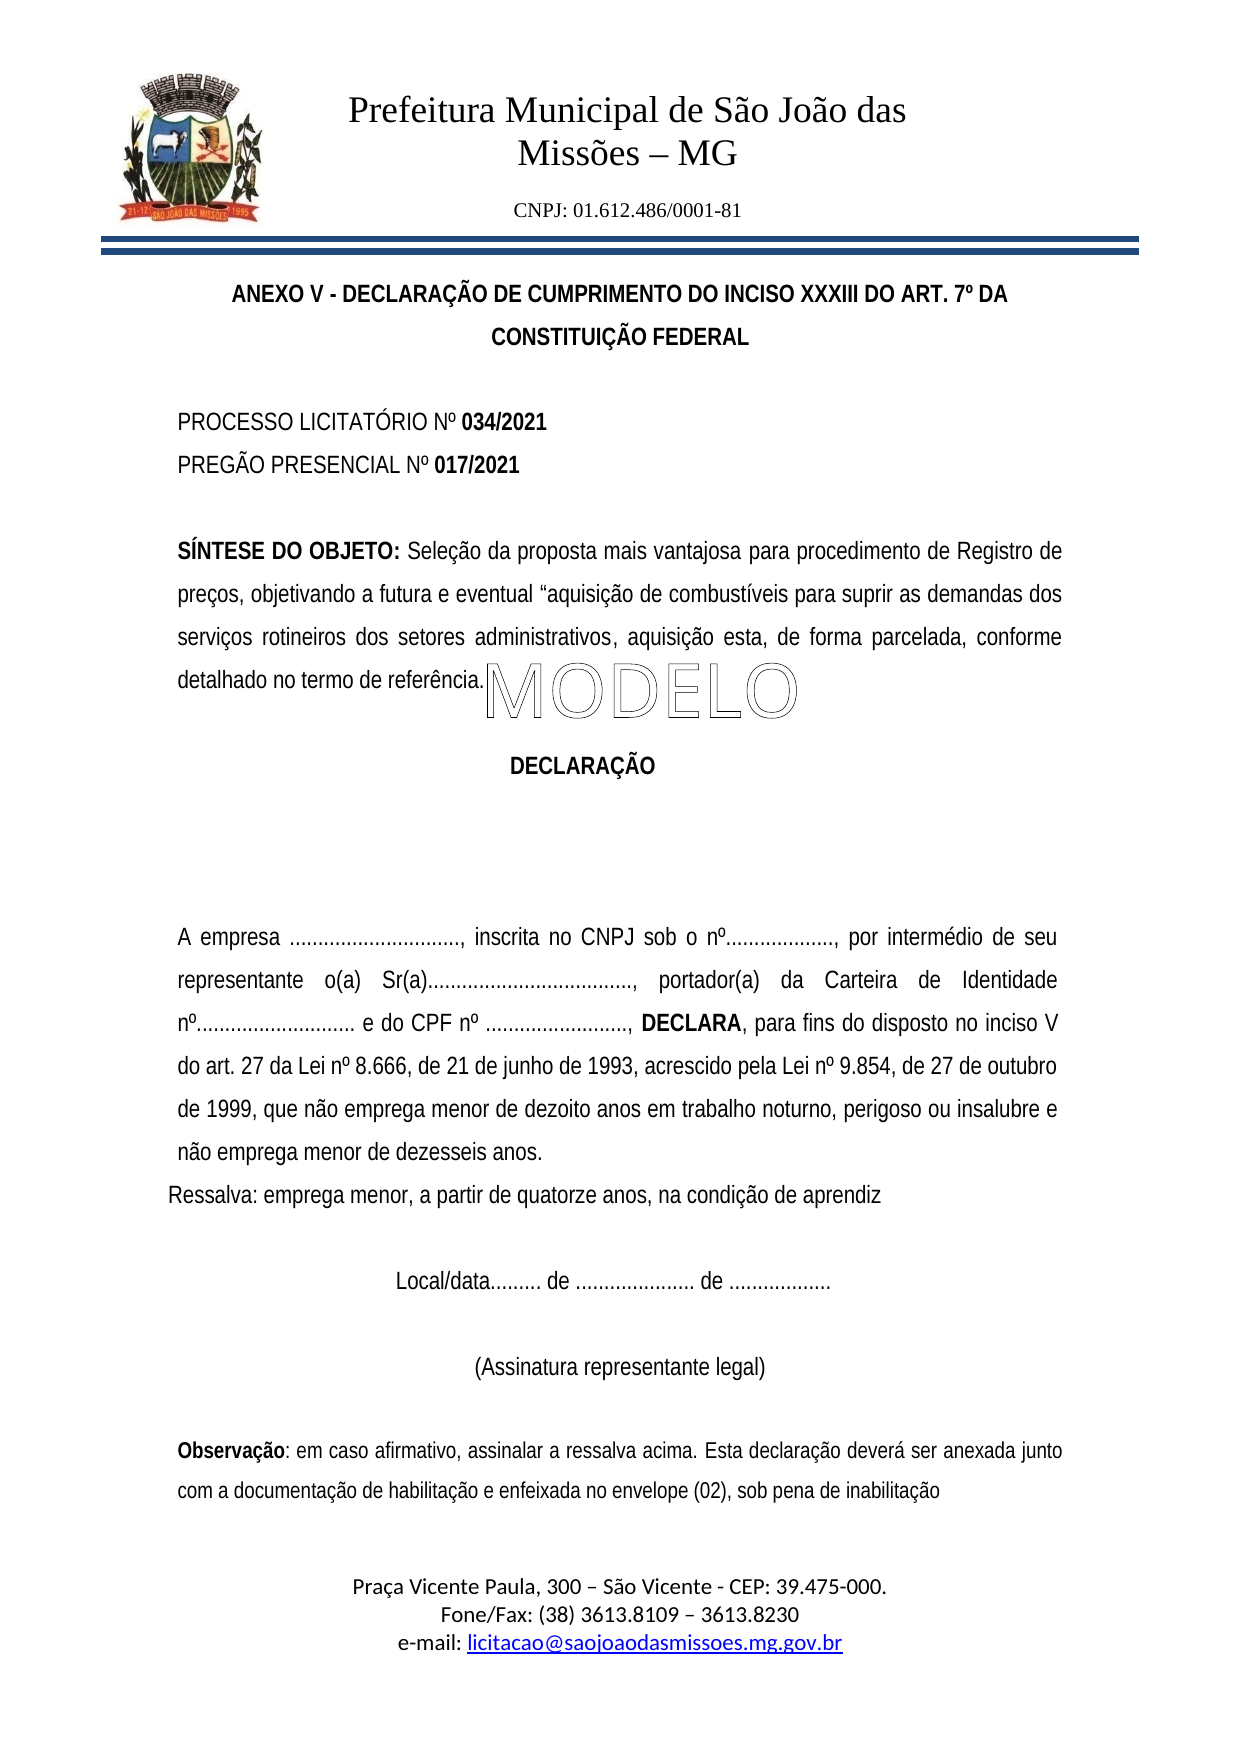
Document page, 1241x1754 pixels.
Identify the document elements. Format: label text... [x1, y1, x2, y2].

text ANEXO V - DECLARAÇÃO DE CUMPRIMENTO DO INCISO XXXIII DO ART. 7º DA CONSTITUIÇÃO FEDERAL [177, 279, 1063, 350]
text Local/data......... de ..................... de .................. [168, 1266, 1059, 1294]
text PREGÃO PRESENCIAL Nº 017/2021 [177, 450, 1063, 479]
text SÍNTESE DO OBJETO: Seleção da proposta mais vantajosa para procedimento de Registro de preços, objetivando a futura e eventual “aquisição de combustíveis para suprir as demandas dos serviços rotineiros dos setores administrativos, aquisição esta, de forma parcelada, conforme detalhado no termo de referência. [177, 536, 1063, 693]
text DECLARAÇÃO [177, 751, 988, 779]
text Observação: em caso afirmativo, assinalar a ressalva acima. Esta declaração deverá ser anexada junto com a documentação de habilitação e enfeixada no envelope (02), sob pena de inabilitação [177, 1437, 1063, 1503]
picture [112, 73, 264, 227]
text Ressalva: emprega menor, a partir de quatorze anos, na condição de aprendiz [168, 1180, 1059, 1208]
text A empresa .............................., inscrita no CNPJ sob o nº..................., por intermédio de seu representante o(a) Sr(a)...................................., portador(a) da Carteira de Identidade nº............................ e do CPF nº ........................., DECLARA, para fins do disposto no inciso V do art. 27 da Lei nº 8.666, de 21 de junho de 1993, acrescido pela Lei nº 9.854, de 27 de outubro de 1999, que não emprega menor de dezoito anos em trabalho noturno, perigoso ou insalubre e não emprega menor de dezesseis anos. [177, 922, 1059, 1166]
text PROCESSO LICITATÓRIO Nº 034/2021 [177, 407, 1063, 436]
text (Assinatura representante legal) [177, 1352, 1063, 1380]
